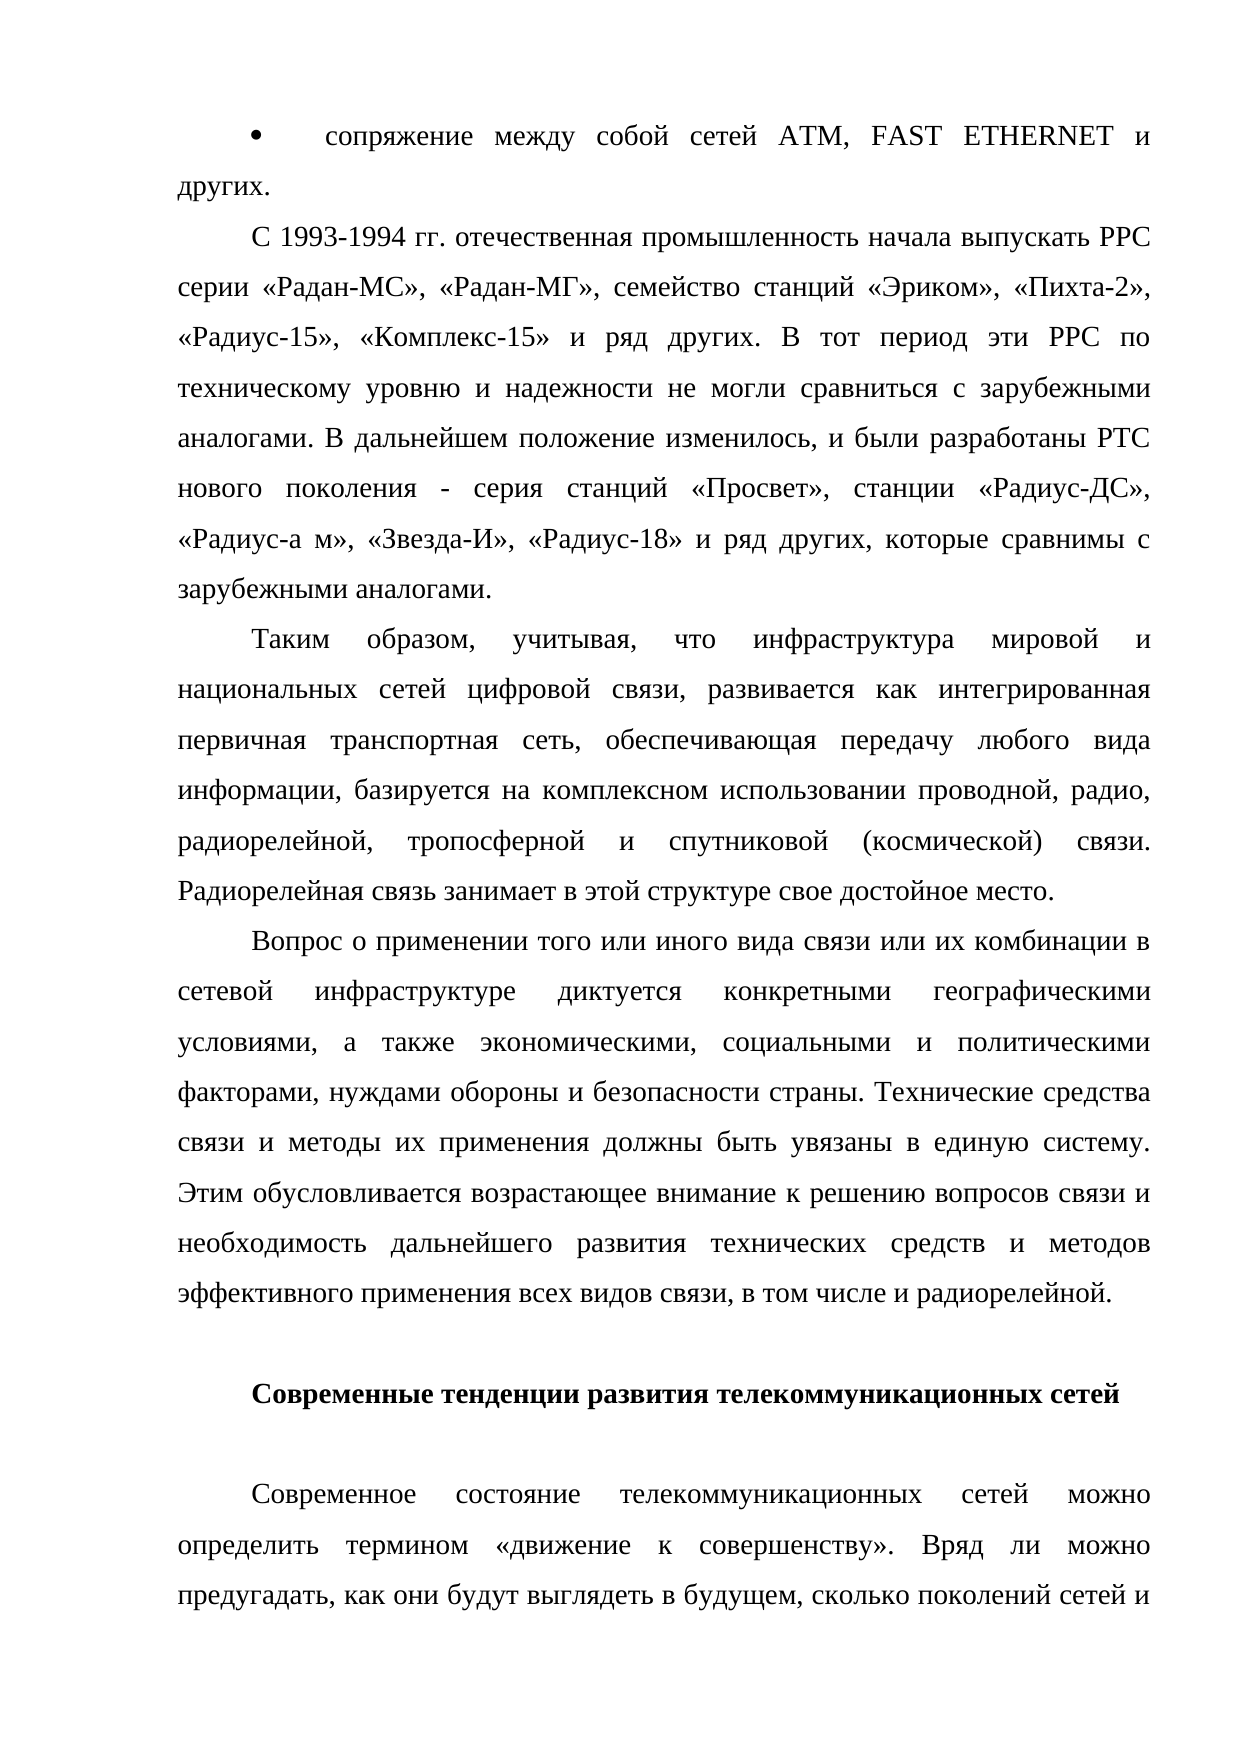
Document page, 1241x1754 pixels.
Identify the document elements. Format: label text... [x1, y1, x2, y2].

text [177, 1477, 1152, 1611]
subtitle Современные тенденции развития телекоммуникационных сетей [177, 1376, 1152, 1409]
text Таким образом, учитывая, что инфраструктура мировой и национальных сетей цифровой связи, развивается как интегрированная первичная транспортная сеть, обеспечивающая передачу любого вида информации, базируется на комплексном использовании проводной, радио, радиорелейной, тропосферной и спутниковой (космической) связи. Радиорелейная связь занимает в этой структуре свое достойное место. [177, 621, 1152, 906]
list сопряжение между собой сетей ATM, FAST ETHERNET и других. [177, 118, 1152, 202]
text Вопрос о применении того или иного вида связи или их комбинации в сетевой инфраструктуре диктуется конкретными географическими условиями, а также экономическими, социальными и политическими факторами, нуждами обороны и безопасности страны. Технические средства связи и методы их применения должны быть увязаны в единую систему. Этим обусловливается возрастающее внимание к решению вопросов связи и необходимость дальнейшего развития технических средств и методов эффективного применения всех видов связи, в том числе и радиорелейной. [177, 923, 1152, 1309]
text С 1993-1994 гг. отечественная промышленность начала выпускать РРС серии «Радан-МС», «Радан-МГ», семейство станций «Эриком», «Пихта-2», «Радиус-15», «Комплекс-15» и ряд других. В тот период эти РРС по техническому уровню и надежности не могли сравниться с зарубежными аналогами. В дальнейшем положение изменилось, и были разработаны РТС нового поколения - серия станций «Просвет», станции «Радиус-ДС», «Радиус-а м», «Звезда-И», «Радиус-18» и ряд других, которые сравнимы с зарубежными аналогами. [177, 219, 1152, 604]
